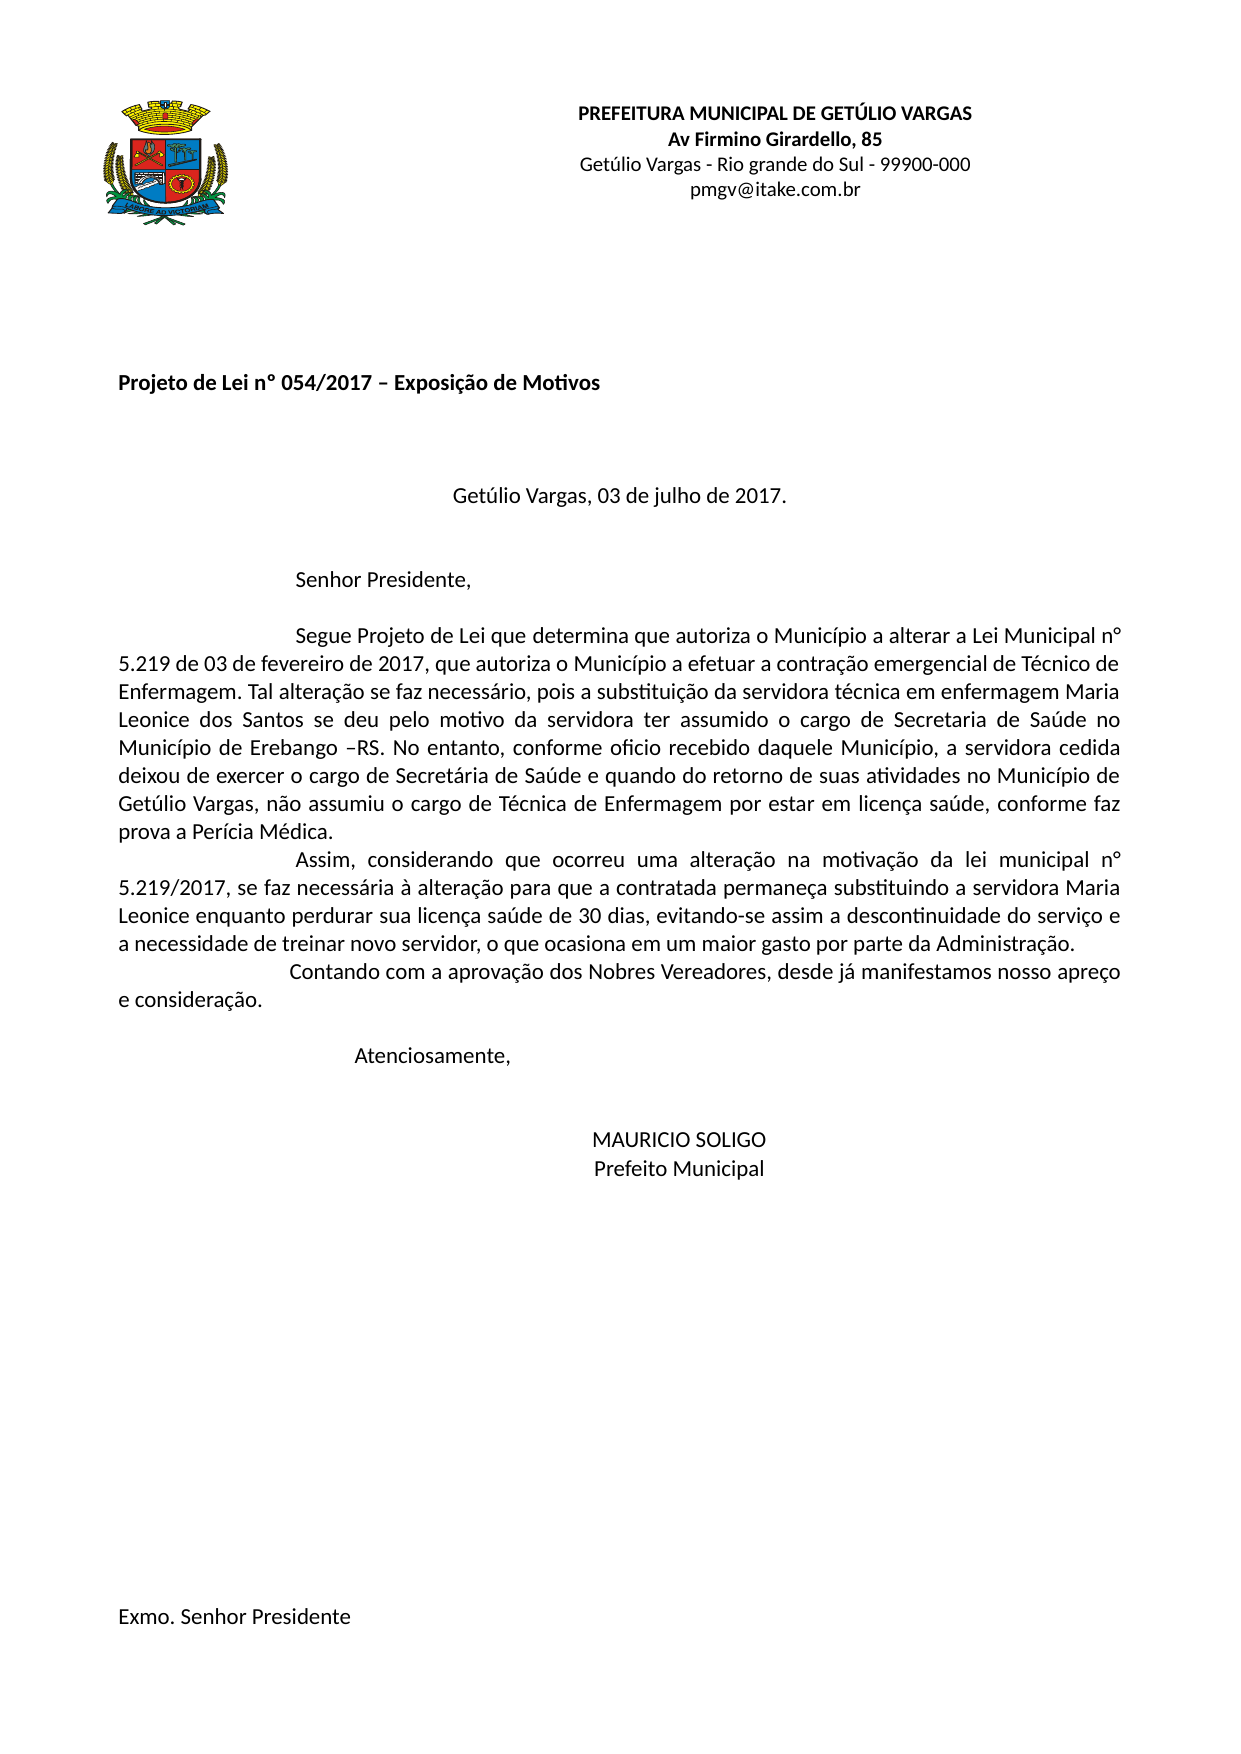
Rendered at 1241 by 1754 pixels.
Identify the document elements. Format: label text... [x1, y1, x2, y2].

text Atenciosamente, [177, 1042, 1122, 1069]
text Senhor Presidente, [118, 565, 1122, 593]
text Getúlio Vargas, 03 de julho de 2017. [118, 481, 1122, 509]
text Exmo. Senhor Presidente [118, 1602, 1122, 1630]
text Assim, considerando que ocorreu uma alteração na motivação da lei municipal n° 5.219/2017, se faz necessária à alteração para que a contratada permaneça substituindo a servidora Maria Leonice enquanto perdurar sua licença saúde de 30 dias, evitando-se assim a descontinuidade do serviço e a necessidade de treinar novo servidor, o que ocasiona em um maior gasto por parte da Administração. [118, 845, 1122, 957]
text Prefeito Municipal [118, 1154, 1122, 1182]
text Projeto de Lei nº 054/2017 – Exposição de Motivos [118, 368, 1122, 396]
text Segue Projeto de Lei que determina que autoriza o Município a alterar a Lei Municipal n° 5.219 de 03 de fevereiro de 2017, que autoriza o Município a efetuar a contração emergencial de Técnico de Enfermagem. Tal alteração se faz necessário, pois a substituição da servidora técnica em enfermagem Maria Leonice dos Santos se deu pelo motivo da servidora ter assumido o cargo de Secretaria de Saúde no Município de Erebango –RS. No entanto, conforme oficio recebido daquele Município, a servidora cedida deixou de exercer o cargo de Secretária de Saúde e quando do retorno de suas atividades no Município de Getúlio Vargas, não assumiu o cargo de Técnica de Enfermagem por estar em licença saúde, conforme faz prova a Perícia Médica. [118, 621, 1122, 845]
text MAURICIO SOLIGO [118, 1126, 1122, 1154]
text Contando com a aprovação dos Nobres Vereadores, desde já manifestamos nosso apreço e consideração. [118, 957, 1122, 1013]
